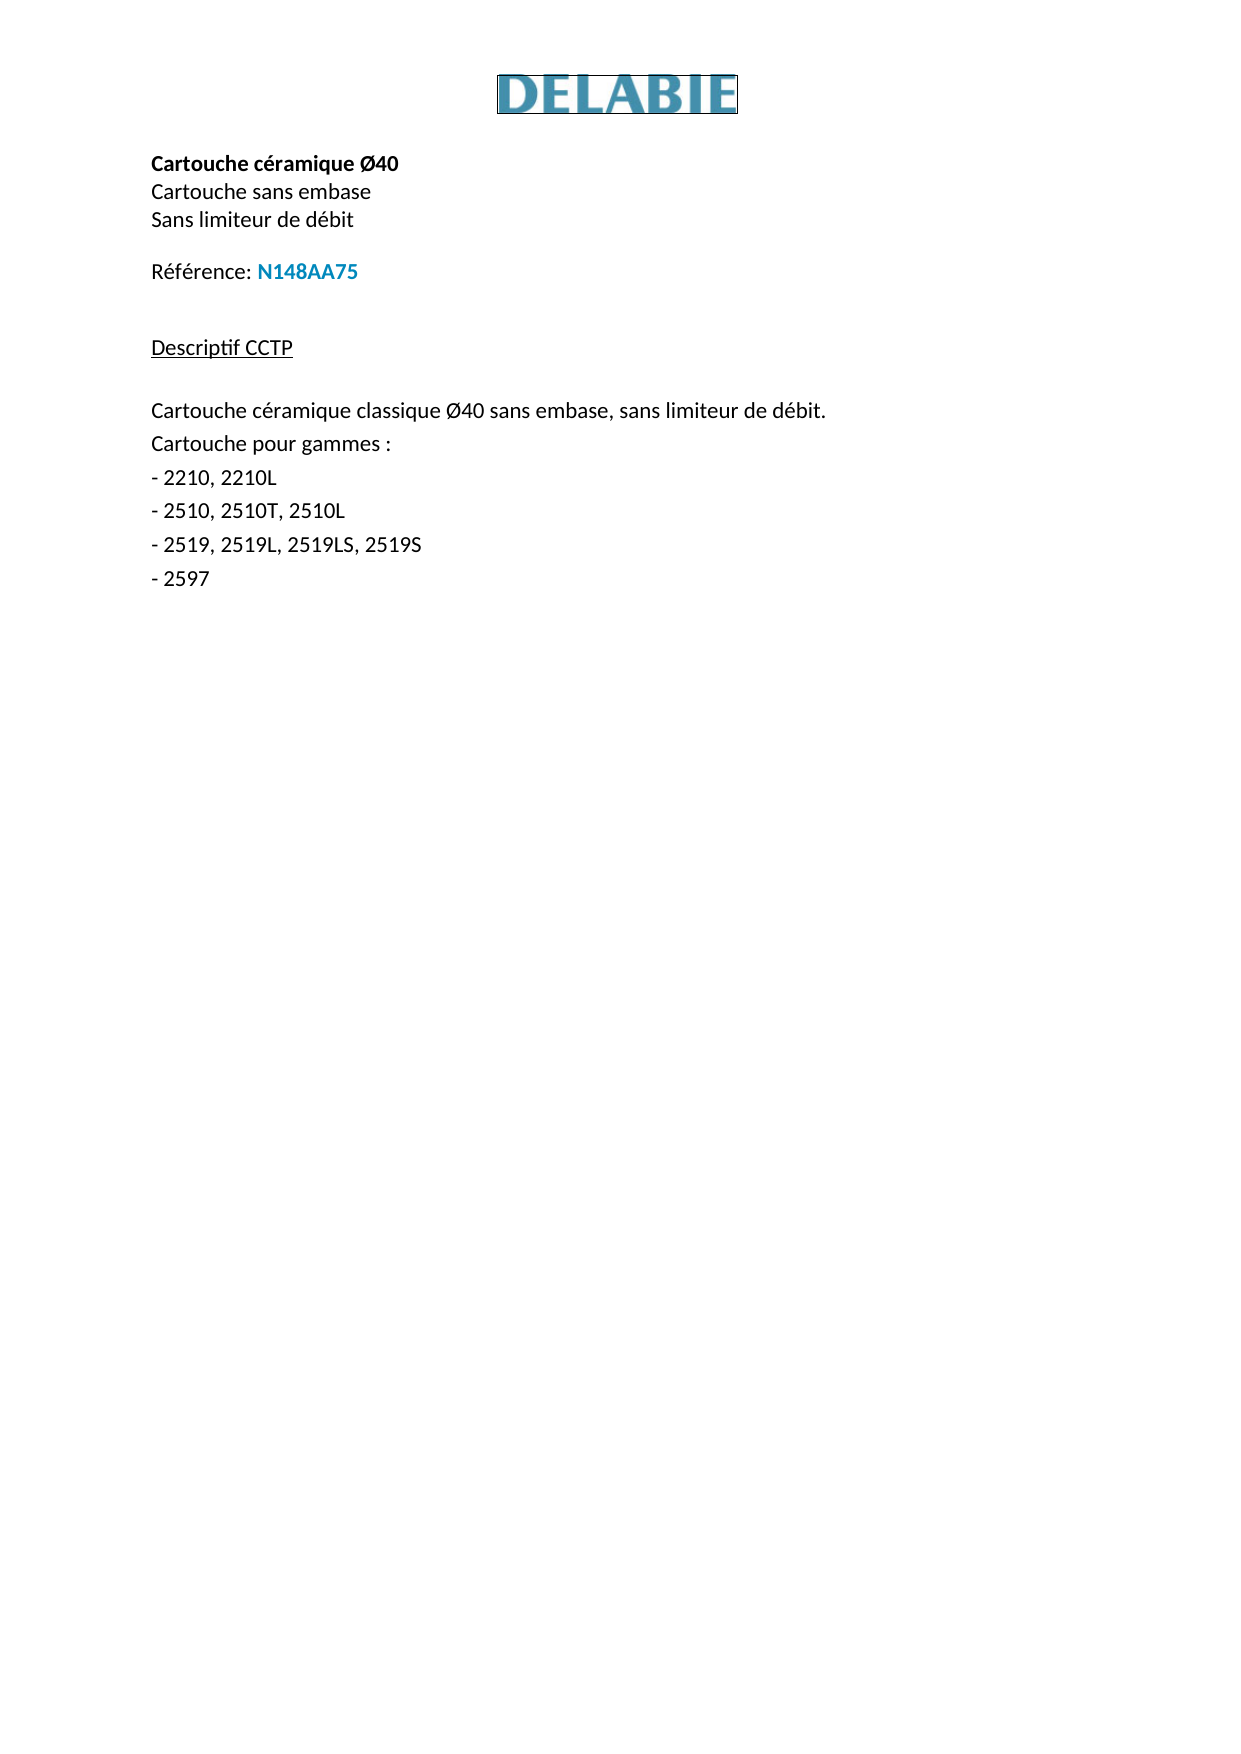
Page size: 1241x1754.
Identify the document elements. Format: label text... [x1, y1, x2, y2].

text Cartouche céramique Ø40 [151, 149, 1084, 177]
text Descriptif CCTP [151, 333, 1084, 361]
text Sans limiteur de débit [151, 205, 1084, 233]
text Cartouche sans embase [151, 177, 1084, 205]
text Cartouche pour gammes : [151, 429, 1084, 458]
text Référence: N148AA75 [151, 257, 1084, 285]
text - 2210, 2210L [151, 463, 1084, 491]
text - 2519, 2519L, 2519LS, 2519S [151, 530, 1084, 558]
text - 2597 [151, 564, 1084, 592]
picture [498, 76, 737, 113]
text - 2510, 2510T, 2510L [151, 497, 1084, 525]
text Cartouche céramique classique Ø40 sans embase, sans limiteur de débit. [151, 396, 1084, 424]
